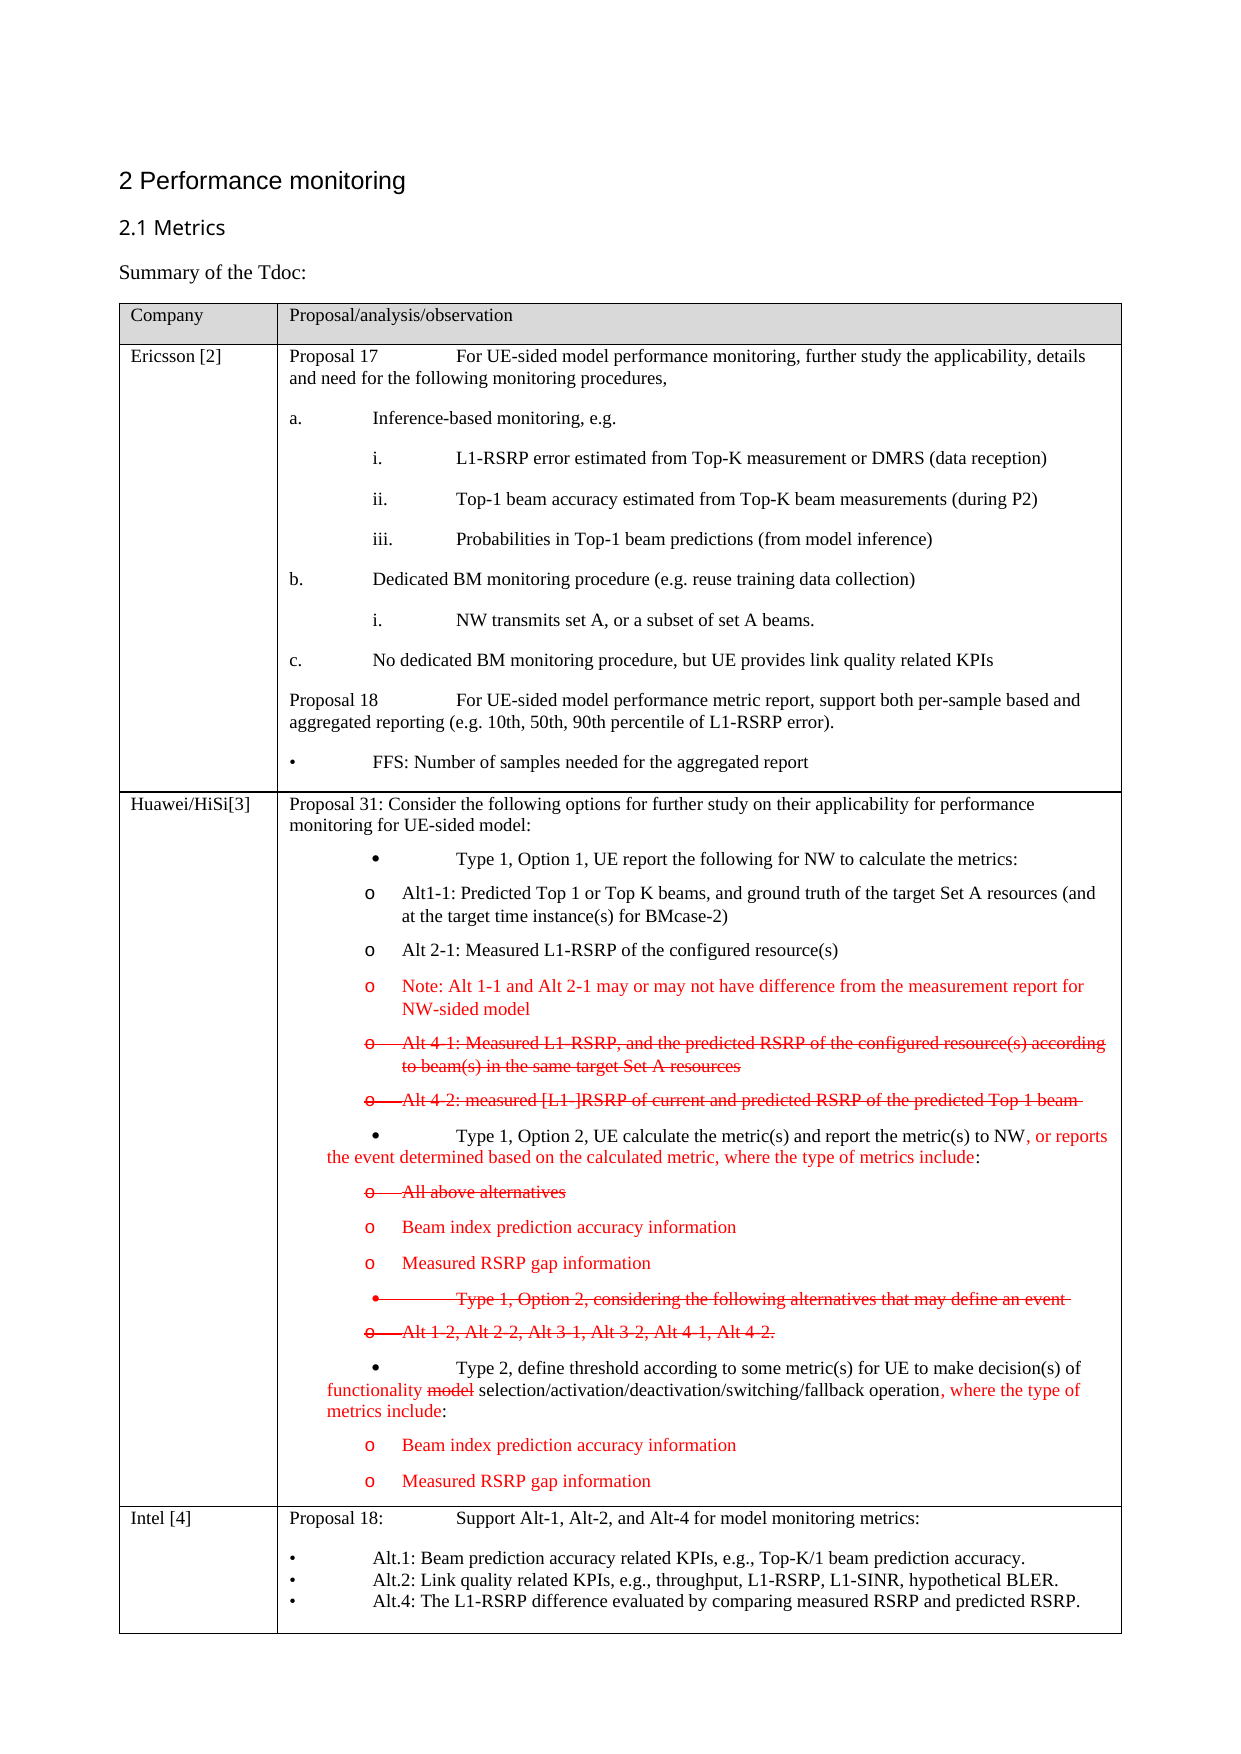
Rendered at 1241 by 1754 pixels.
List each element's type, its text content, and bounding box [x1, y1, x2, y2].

subtitle 2 Performance monitoring [118, 166, 1122, 194]
table_cell Proposal 31: Consider the following options for further study on their applicability for performance monitoring for UE-sided model: Type 1, Option 1, UE report the following for NW to calculate the metrics: Alt1-1: Predicted Top 1 or Top K beams, and ground truth of the target Set A resources (and at the target time instance(s) for BMcase-2) Alt 2-1: Measured L1-RSRP of the configured resource(s) Note: Alt 1-1 and Alt 2-1 may or may not have difference from the measurement report for NW-sided model Alt 4-1: Measured L1-RSRP, and the predicted RSRP of the configured resource(s) according to beam(s) in the same target Set A resources Alt 4-2: measured [L1-]RSRP of current and predicted RSRP of the predicted Top 1 beam Type 1, Option 2, UE calculate the metric(s) and report the metric(s) to NW, or reports the event determined based on the calculated metric, where the type of metrics include: All above alternatives Beam index prediction accuracy information Measured RSRP gap information Type 1, Option 2, considering the following alternatives that may define an event Alt 1-2, Alt 2-2, Alt 3-1, Alt 3-2, Alt 4-1, Alt 4-2. Type 2, define threshold according to some metric(s) for UE to make decision(s) of functionality model selection/activation/deactivation/switching/fallback operation, where the type of metrics include: Beam index prediction accuracy information Measured RSRP gap information [278, 793, 1121, 1506]
table_header Company [120, 304, 277, 344]
table_cell Proposal 17 For UE-sided model performance monitoring, further study the applicability, details and need for the following monitoring procedures, a. Inference-based monitoring, e.g. i. L1-RSRP error estimated from Top-K measurement or DMRS (data reception) ii. Top-1 beam accuracy estimated from Top-K beam measurements (during P2) iii. Probabilities in Top-1 beam predictions (from model inference) b. Dedicated BM monitoring procedure (e.g. reuse training data collection) i. NW transmits set A, or a subset of set A beams. c. No dedicated BM monitoring procedure, but UE provides link quality related KPIs Proposal 18 For UE-sided model performance metric report, support both per-sample based and aggregated reporting (e.g. 10th, 50th, 90th percentile of L1-RSRP error). • FFS: Number of samples needed for the aggregated report [278, 345, 1121, 791]
text Summary of the Tdoc: [118, 260, 1122, 284]
table_header Proposal/analysis/observation [278, 304, 1121, 344]
table_cell Proposal 18: Support Alt-1, Alt-2, and Alt-4 for model monitoring metrics: • Alt.1: Beam prediction accuracy related KPIs, e.g., Top-K/1 beam prediction accuracy. • Alt.2: Link quality related KPIs, e.g., throughput, L1-RSRP, L1-SINR, hypothetical BLER. • Alt.4: The L1-RSRP difference evaluated by comparing measured RSRP and predicted RSRP. [278, 1507, 1121, 1633]
subtitle 2.1 Metrics [118, 213, 1122, 241]
table_cell Ericsson [2] [120, 345, 277, 791]
table_cell Huawei/HiSi[3] [120, 793, 277, 1506]
table_cell Intel [4] [120, 1507, 277, 1633]
